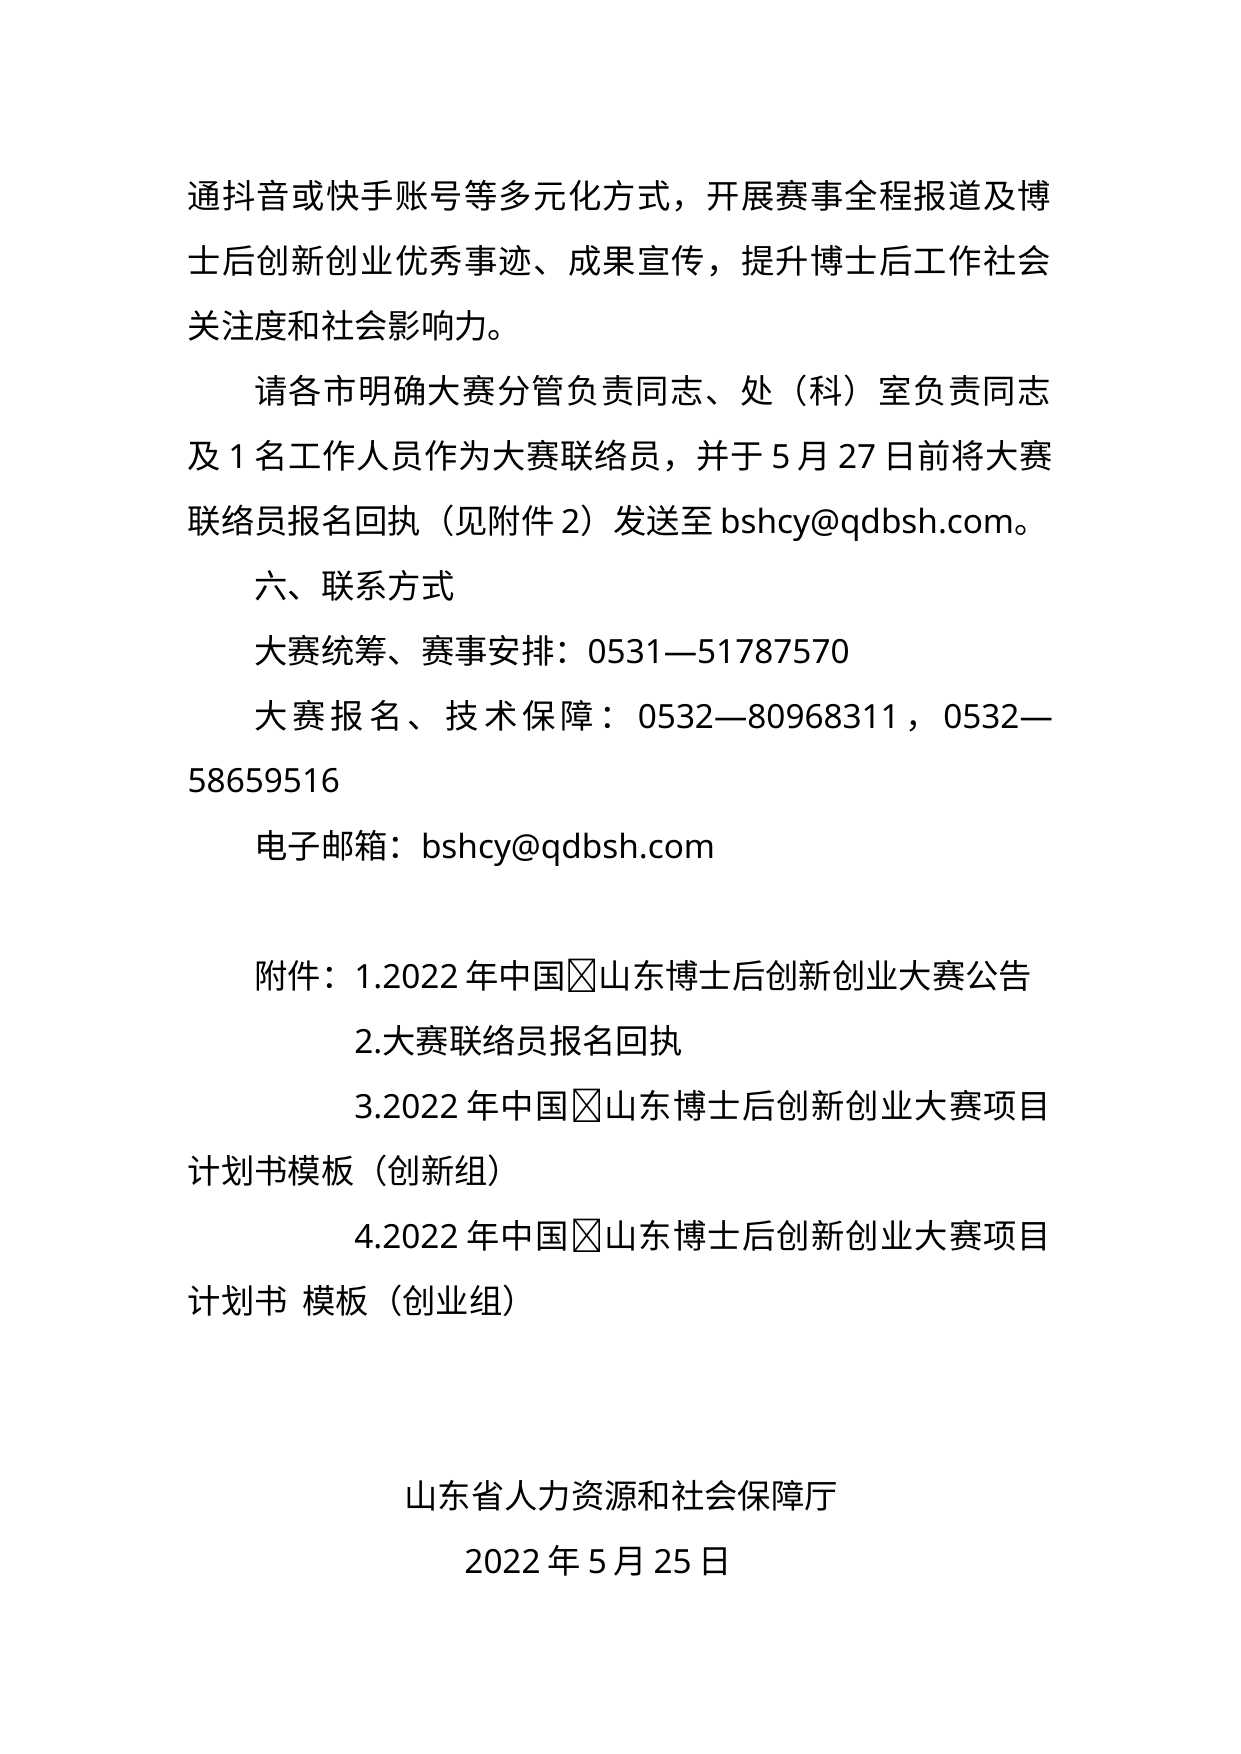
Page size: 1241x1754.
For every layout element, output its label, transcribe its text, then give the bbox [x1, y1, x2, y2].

text 2.大赛联络员报名回执 [187, 1007, 1053, 1072]
text 4.2022年中国山东博士后创新创业大赛项目计划书 模板（创业组） [187, 1202, 1053, 1332]
text 附件：1.2022年中国山东博士后创新创业大赛公告 [187, 942, 1053, 1007]
text 大赛统筹、赛事安排：0531—51787570 [187, 617, 1053, 682]
text 2022年5月25日 [187, 1527, 1053, 1592]
text 山东省人力资源和社会保障厅 [187, 1462, 1053, 1527]
text 电子邮箱：bshcy@qdbsh.com [187, 812, 1053, 877]
text 大赛报名、技术保障：0532—80968311，0532—58659516 [187, 682, 1053, 812]
text 3.2022年中国山东博士后创新创业大赛项目计划书模板（创新组） [187, 1072, 1053, 1202]
text 请各市明确大赛分管负责同志、处（科）室负责同志及1名工作人员作为大赛联络员，并于5月27日前将大赛联络员报名回执（见附件2）发送至bshcy@qdbsh.com。 [187, 357, 1053, 552]
list 联系方式 [187, 552, 1053, 617]
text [187, 162, 1053, 357]
